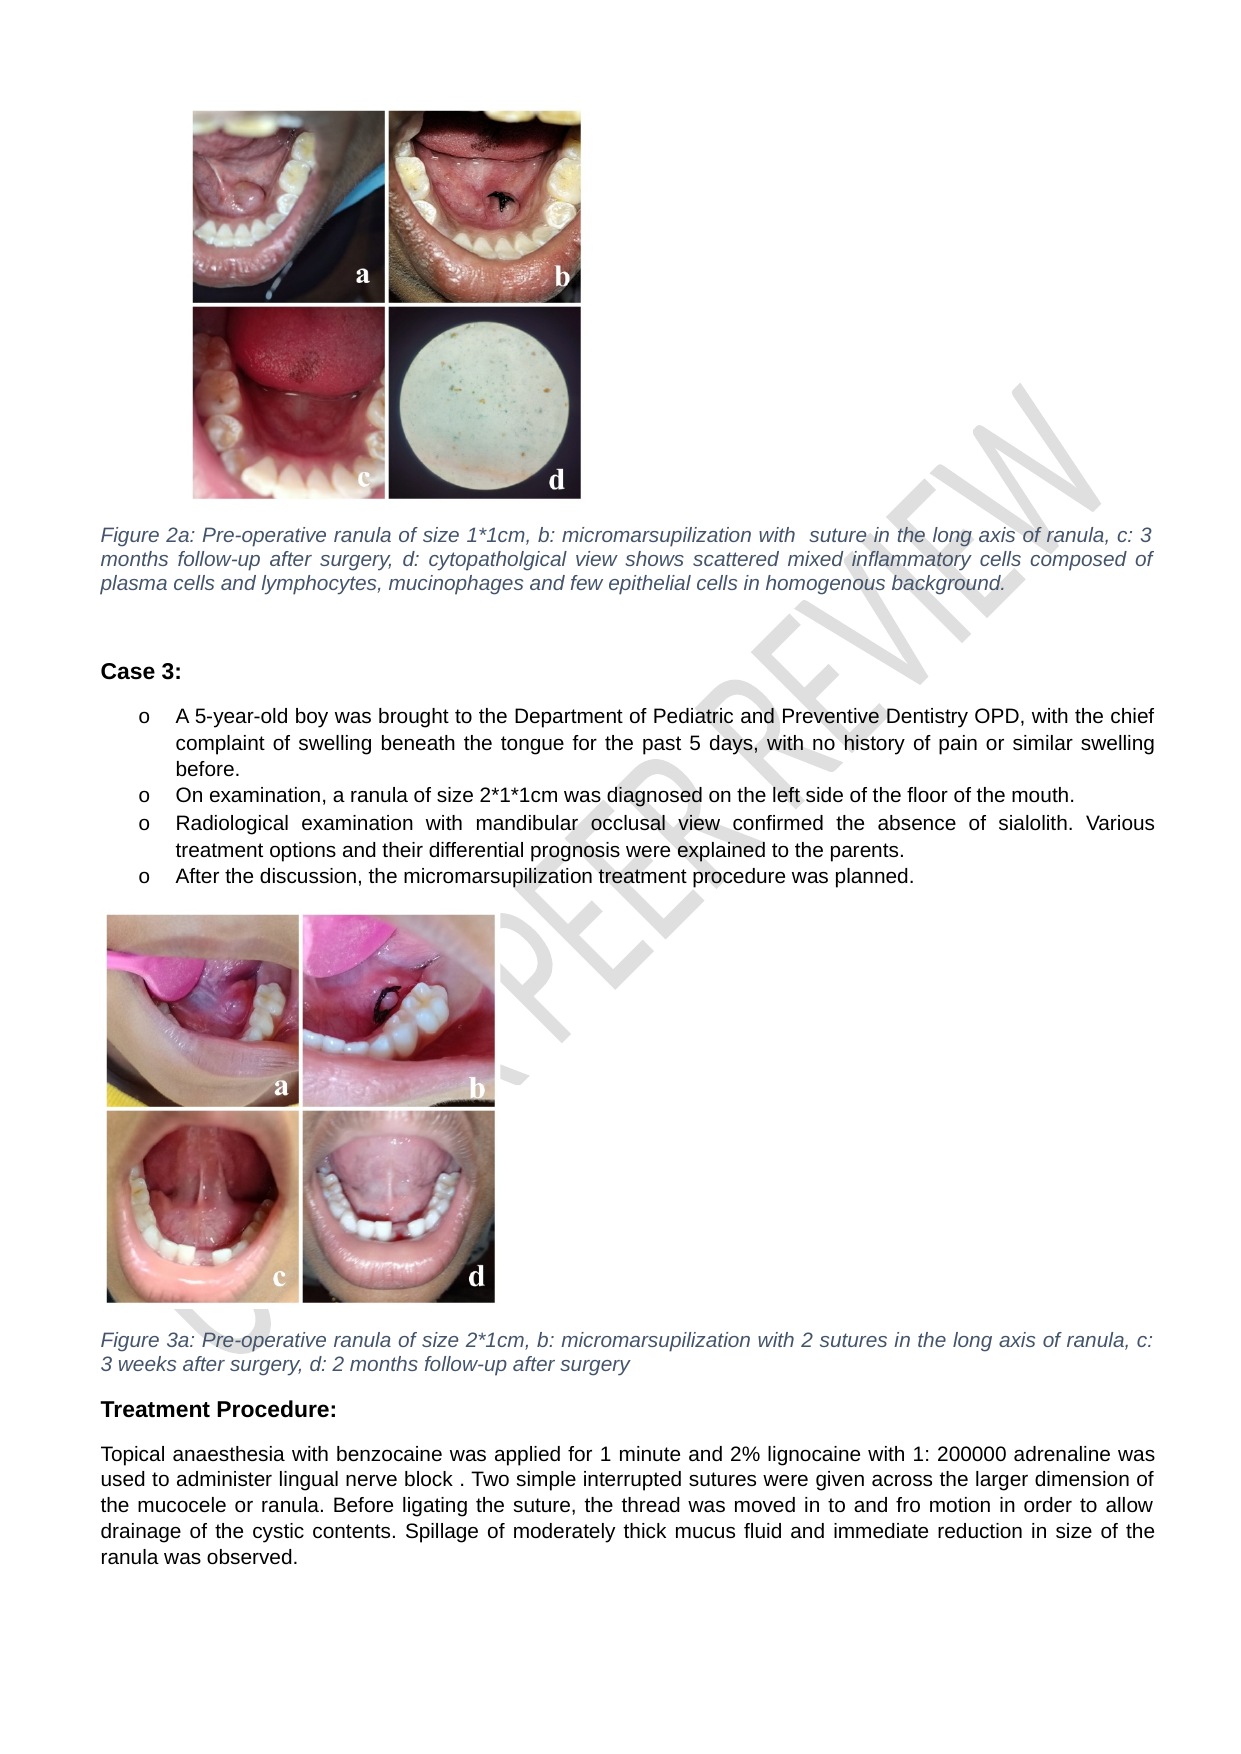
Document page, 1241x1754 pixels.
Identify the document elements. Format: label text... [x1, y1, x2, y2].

picture [187, 104, 587, 505]
text Figure 2a: Pre-operative ranula of size 1*1cm, b: micromarsupilization with suture in the long axis of ranula, c: 3 months follow-up after surgery, d: cytopatholgical view shows scattered mixed inflammatory cells composed of plasma cells and lymphocytes, mucinophages and few epithelial cells in homogenous background. [100, 523, 1156, 595]
text Figure 3a: Pre-operative ranula of size 2*1cm, b: micromarsupilization with 2 sutures in the long axis of ranula, c: 3 weeks after surgery, d: 2 months follow-up after surgery [100, 1327, 1156, 1375]
list On examination, a ranula of size 2*1*1cm was diagnosed on the left side of the floor of the mouth. [138, 783, 1156, 809]
text Case 3: [100, 658, 1156, 685]
picture [100, 908, 501, 1309]
list A 5-year-old boy was brought to the Department of Pediatric and Preventive Dentistry OPD, with the chief complaint of swelling beneath the tongue for the past 5 days, with no history of pain or similar swelling before. [138, 703, 1156, 781]
text Treatment Procedure: [100, 1396, 1156, 1423]
list After the discussion, the micromarsupilization treatment procedure was planned. [138, 864, 1156, 890]
list Radiological examination with mandibular occlusal view confirmed the absence of sialolith. Various treatment options and their differential prognosis were explained to the parents. [138, 811, 1156, 862]
text Topical anaesthesia with benzocaine was applied for 1 minute and 2% lignocaine with 1: 200000 adrenaline was used to administer lingual nerve block . Two simple interrupted sutures were given across the larger dimension of the mucocele or ranula. Before ligating the suture, the thread was moved in to and fro motion in order to allow drainage of the cystic contents. Spillage of moderately thick mucus fluid and immediate reduction in size of the ranula was observed. [100, 1441, 1156, 1569]
